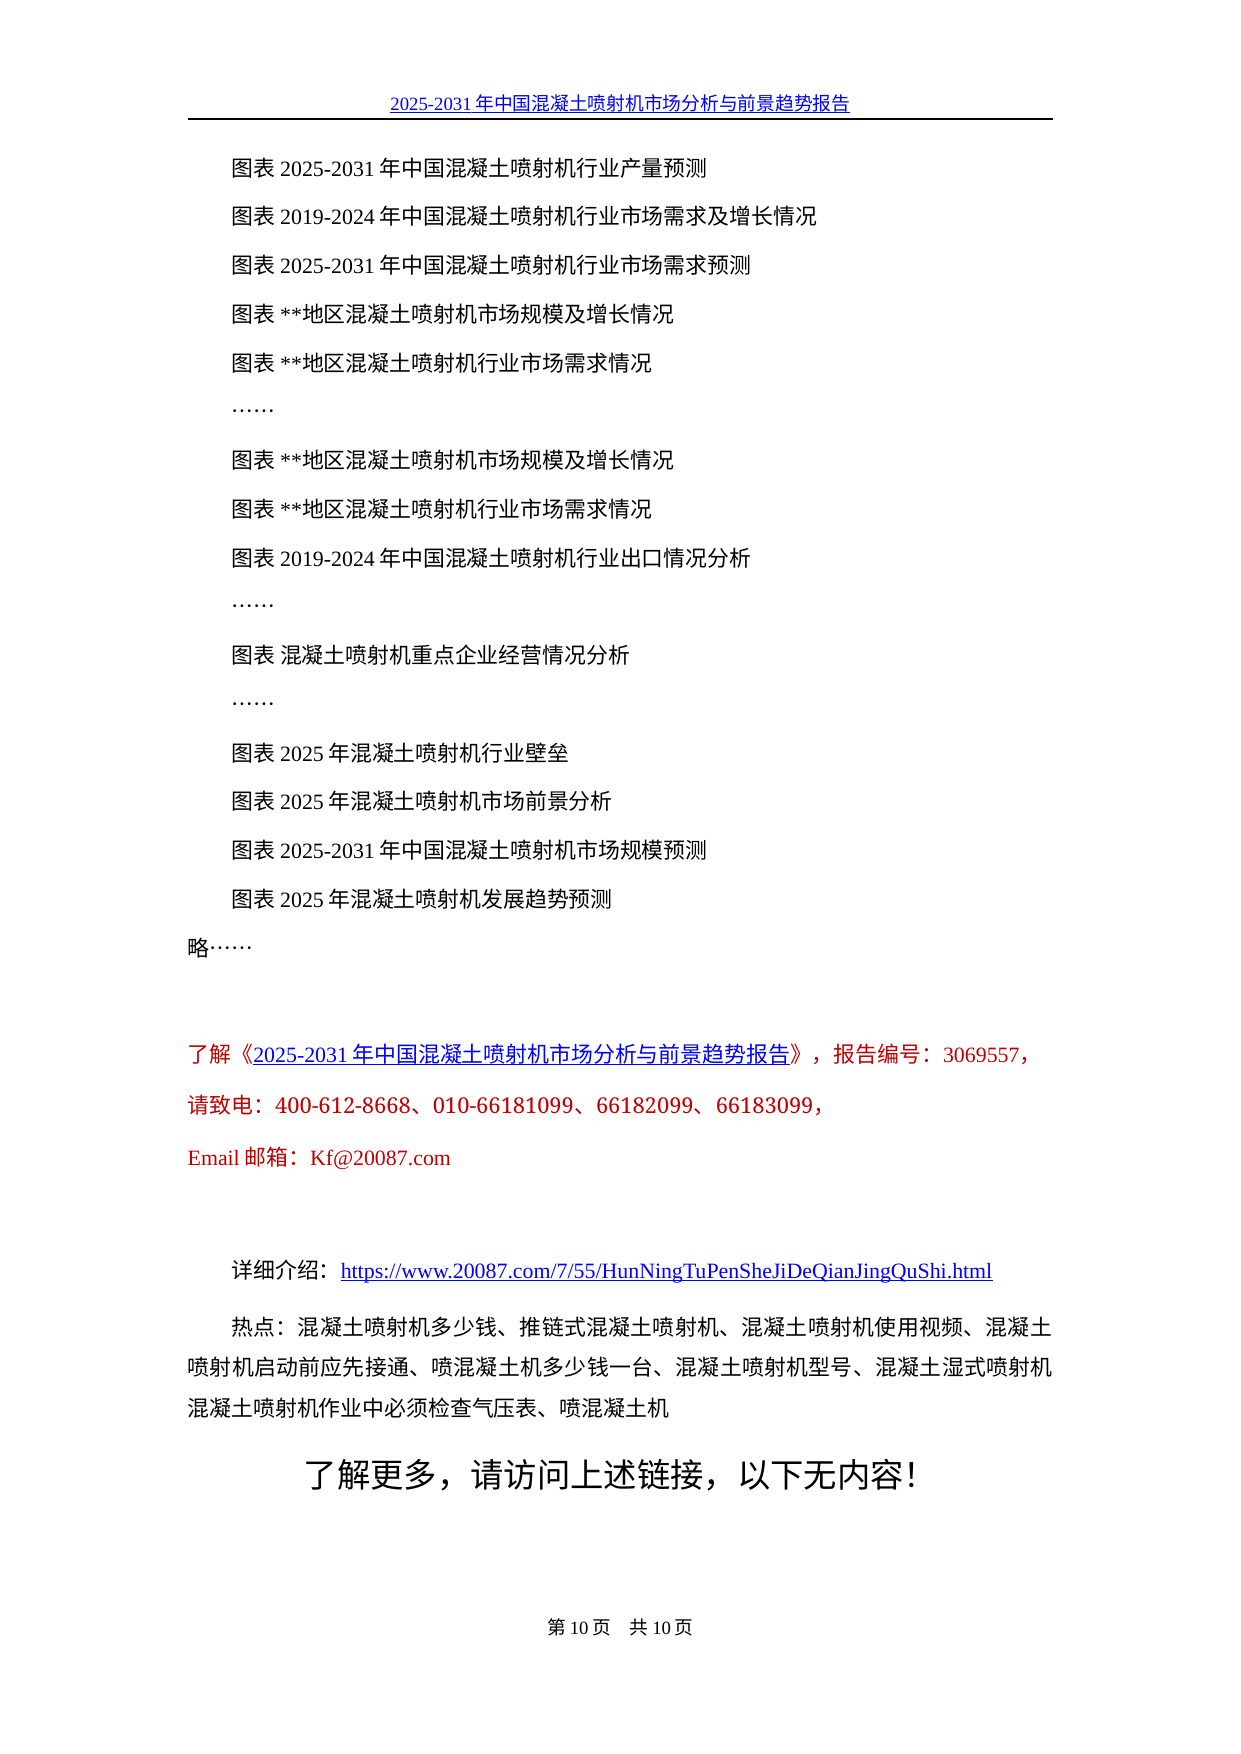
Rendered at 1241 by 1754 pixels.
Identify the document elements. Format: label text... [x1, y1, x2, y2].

text 了解《2025-2031年中国混凝土喷射机市场分析与前景趋势报告》，报告编号：3069557， [187, 1037, 1053, 1069]
title 了解更多，请访问上述链接，以下无内容！ [187, 1441, 1053, 1506]
text 详细介绍：https://www.20087.com/7/55/HunNingTuPenSheJiDeQianJingQuShi.html [187, 1253, 1053, 1285]
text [187, 150, 1053, 963]
text Email邮箱：Kf@20087.com [187, 1140, 1053, 1172]
text 请致电：400-612-8668、010-66181099、66182099、66183099， [187, 1088, 1053, 1121]
text 热点：混凝土喷射机多少钱、推链式混凝土喷射机、混凝土喷射机使用视频、混凝土喷射机启动前应先接通、喷混凝土机多少钱一台、混凝土喷射机型号、混凝土湿式喷射机、混凝土喷射机作业中必须检查气压表、喷混凝土机 [187, 1309, 1053, 1423]
